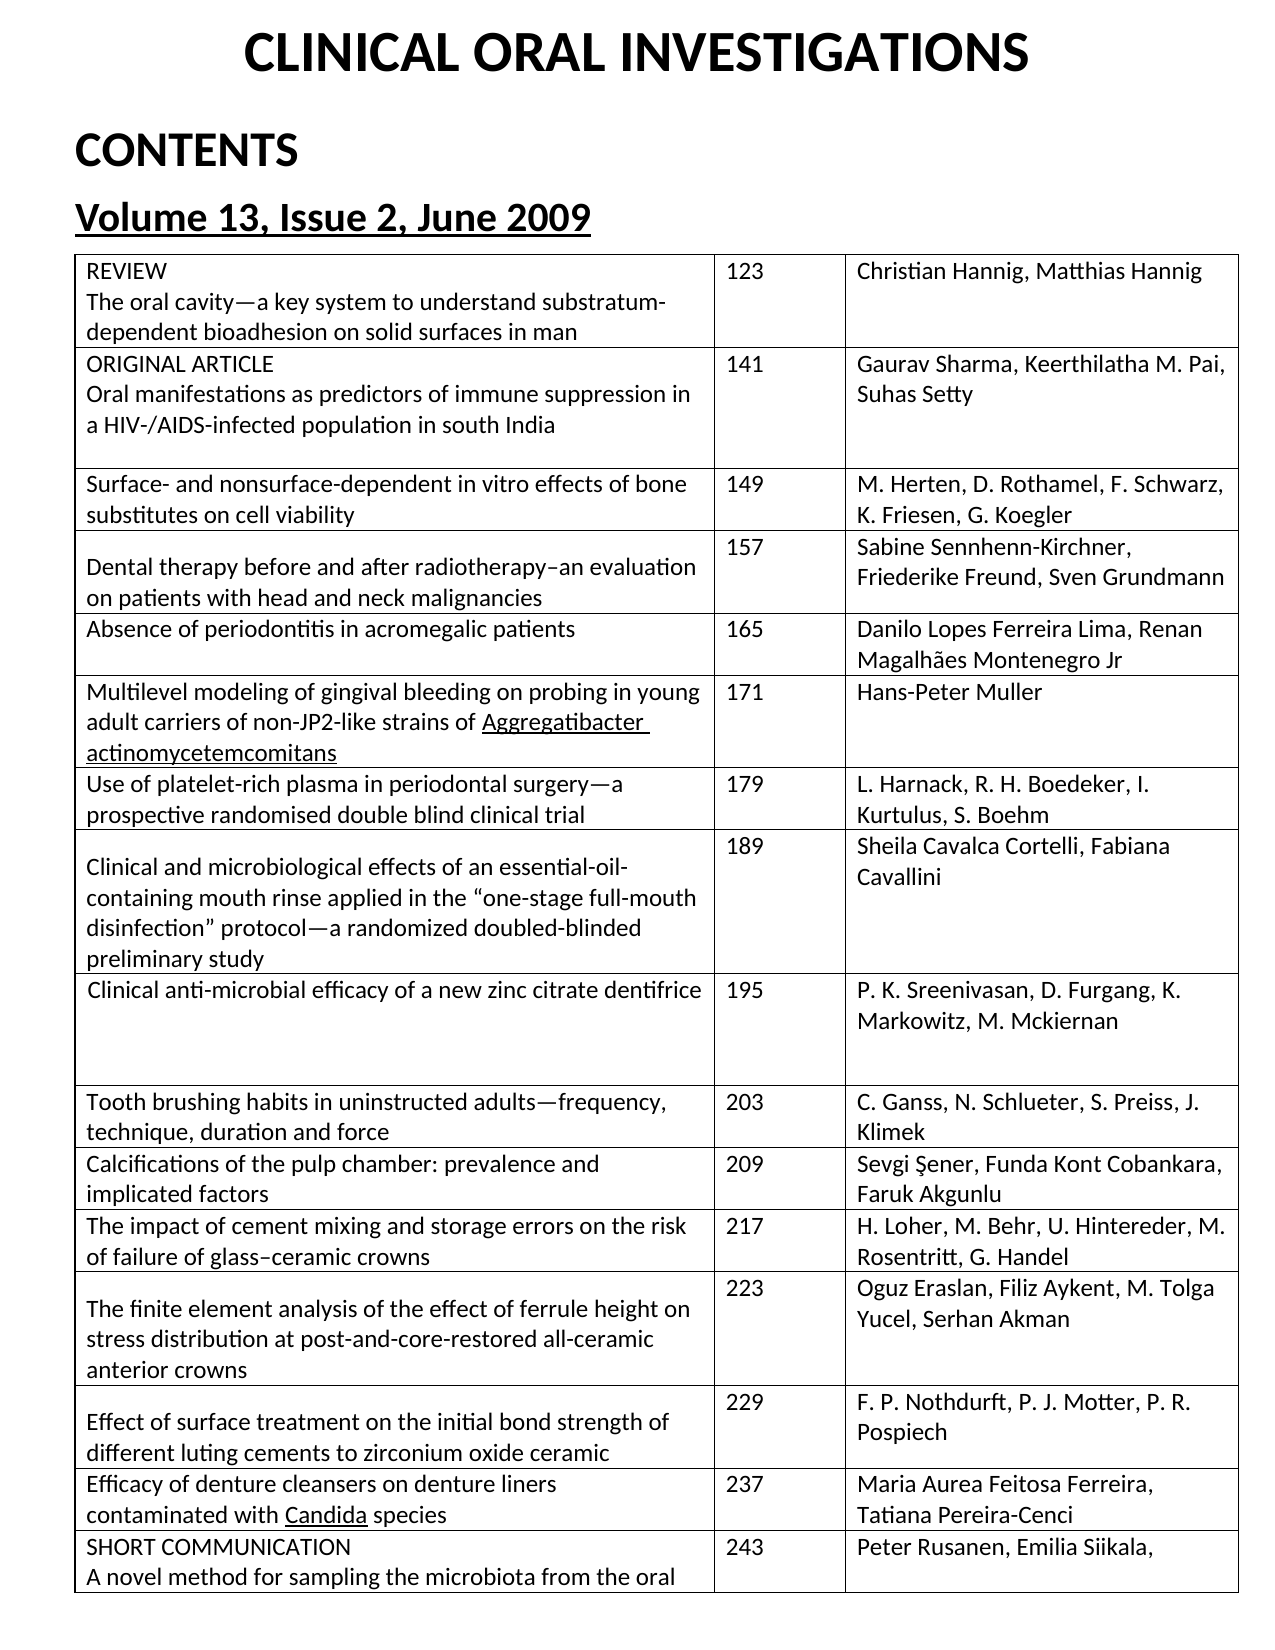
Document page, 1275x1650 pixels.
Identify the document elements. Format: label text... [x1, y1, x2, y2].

table_cell 157 [715, 531, 845, 613]
table_cell 209 [715, 1148, 845, 1209]
table_cell Clinical anti-microbial efficacy of a new zinc citrate dentifrice [76, 974, 714, 1085]
table_cell Gaurav Sharma, Keerthilatha M. Pai, Suhas Setty [846, 348, 1238, 468]
table_cell C. Ganss, N. Schlueter, S. Preiss, J. Klimek [846, 1086, 1238, 1147]
table_cell Calcifications of the pulp chamber: prevalence and implicated factors [76, 1148, 714, 1209]
table_cell ORIGINAL ARTICLE Oral manifestations as predictors of immune suppression in a HIV-/AIDS-infected population in south India [76, 348, 714, 468]
table_cell 195 [715, 974, 845, 1085]
table_cell Tooth brushing habits in uninstructed adults—frequency, technique, duration and force [76, 1086, 714, 1147]
table_cell F. P. Nothdurft, P. J. Motter, P. R. Pospiech [846, 1386, 1238, 1467]
table_cell Surface- and nonsurface-dependent in vitro effects of bone substitutes on cell viability [76, 469, 714, 530]
table_cell Oguz Eraslan, Filiz Aykent, M. Tolga Yucel, Serhan Akman [846, 1272, 1238, 1384]
table_cell 165 [715, 614, 845, 675]
table_cell 229 [715, 1386, 845, 1467]
table_cell Multilevel modeling of gingival bleeding on probing in young adult carriers of non-JP2-like strains of Aggregatibacter actinomycetemcomitans [76, 676, 714, 767]
table_cell L. Harnack, R. H. Boedeker, I. Kurtulus, S. Boehm [846, 768, 1238, 829]
table_cell P. K. Sreenivasan, D. Furgang, K. Markowitz, M. Mckiernan [846, 974, 1238, 1085]
table_cell 217 [715, 1210, 845, 1271]
table_cell The finite element analysis of the effect of ferrule height on stress distribution at post-and-core-restored all-ceramic anterior crowns [76, 1272, 714, 1384]
text CLINICAL ORAL INVESTIGATIONS [75, 15, 1200, 86]
text Volume 13, Issue 2, June 2009 [75, 191, 1200, 242]
table_cell The impact of cement mixing and storage errors on the risk of failure of glass–ceramic crowns [76, 1210, 714, 1271]
table_cell Clinical and microbiological effects of an essential-oil-containing mouth rinse applied in the “one-stage full-mouth disinfection” protocol—a randomized doubled-blinded preliminary study [76, 830, 714, 973]
table_cell 179 [715, 768, 845, 829]
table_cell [76, 1531, 714, 1592]
table_cell 189 [715, 830, 845, 973]
table_cell Effect of surface treatment on the initial bond strength of different luting cements to zirconium oxide ceramic [76, 1386, 714, 1467]
table_header REVIEW The oral cavity—a key system to understand substratum-dependent bioadhesion on solid surfaces in man [76, 255, 714, 347]
table_cell 223 [715, 1272, 845, 1384]
table_cell Sheila Cavalca Cortelli, Fabiana Cavallini [846, 830, 1238, 973]
table_cell Hans-Peter Muller [846, 676, 1238, 767]
table_cell 171 [715, 676, 845, 767]
text CONTENTS [75, 117, 1200, 178]
table_cell 243 [715, 1531, 845, 1592]
table_cell Sevgi Şener, Funda Kont Cobankara, Faruk Akgunlu [846, 1148, 1238, 1209]
table_header 123 [715, 255, 845, 347]
table_cell 237 [715, 1469, 845, 1529]
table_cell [846, 1531, 1238, 1592]
table_cell Absence of periodontitis in acromegalic patients [76, 614, 714, 675]
table_cell Sabine Sennhenn-Kirchner, Friederike Freund, Sven Grundmann [846, 531, 1238, 613]
table_header Christian Hannig, Matthias Hannig [846, 255, 1238, 347]
table_cell Dental therapy before and after radiotherapy–an evaluation on patients with head and neck malignancies [76, 531, 714, 613]
table_cell Use of platelet-rich plasma in periodontal surgery—a prospective randomised double blind clinical trial [76, 768, 714, 829]
table_cell 149 [715, 469, 845, 530]
table_cell 203 [715, 1086, 845, 1147]
table_cell Maria Aurea Feitosa Ferreira, Tatiana Pereira-Cenci [846, 1469, 1238, 1529]
table_cell H. Loher, M. Behr, U. Hintereder, M. Rosentritt, G. Handel [846, 1210, 1238, 1271]
table_cell Danilo Lopes Ferreira Lima, Renan Magalhães Montenegro Jr [846, 614, 1238, 675]
table_cell M. Herten, D. Rothamel, F. Schwarz, K. Friesen, G. Koegler [846, 469, 1238, 530]
table_cell Efficacy of denture cleansers on denture liners contaminated with Candida species [76, 1469, 714, 1529]
table_cell 141 [715, 348, 845, 468]
